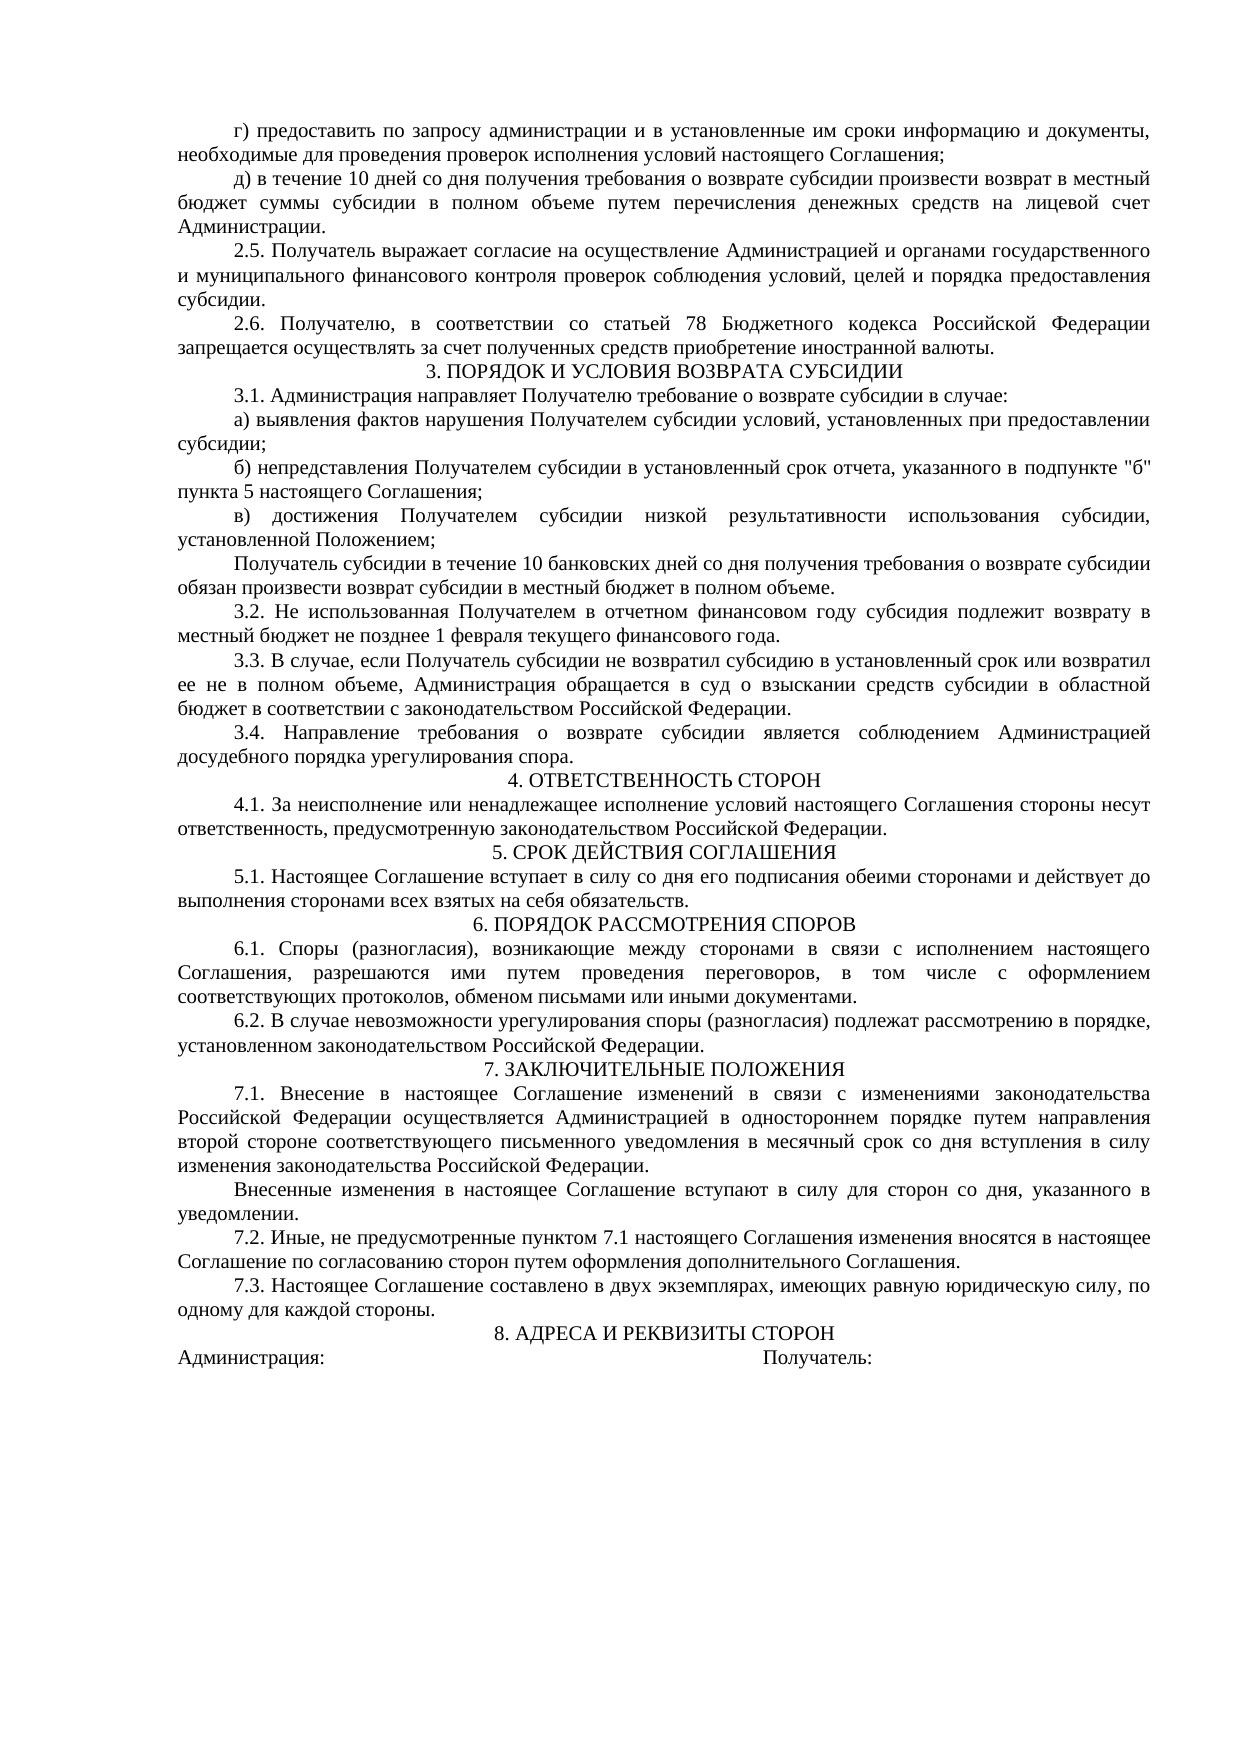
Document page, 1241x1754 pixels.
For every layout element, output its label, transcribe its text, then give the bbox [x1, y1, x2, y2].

text 2.6. Получателю, в соответствии со статьей 78 Бюджетного кодекса Российской Федерации запрещается осуществлять за счет полученных средств приобретение иностранной валюты. [177, 311, 1152, 359]
text г) предоставить по запросу администрации и в установленные им сроки информацию и документы, необходимые для проведения проверок исполнения условий настоящего Соглашения; [177, 118, 1152, 166]
text 5. СРОК ДЕЙСТВИЯ СОГЛАШЕНИЯ [177, 840, 1152, 864]
text 6.1. Споры (разногласия), возникающие между сторонами в связи с исполнением настоящего Соглашения, разрешаются ими путем проведения переговоров, в том числе с оформлением соответствующих протоколов, обменом письмами или иными документами. [177, 936, 1152, 1008]
text 8. АДРЕСА И РЕКВИЗИТЫ СТОРОН [177, 1321, 1152, 1345]
text Получатель субсидии в течение 10 банковских дней со дня получения требования о возврате субсидии обязан произвести возврат субсидии в местный бюджет в полном объеме. [177, 551, 1152, 599]
text 7.3. Настоящее Соглашение составлено в двух экземплярах, имеющих равную юридическую силу, по одному для каждой стороны. [177, 1273, 1152, 1321]
text 5.1. Настоящее Соглашение вступает в силу со дня его подписания обеими сторонами и действует до выполнения сторонами всех взятых на себя обязательств. [177, 864, 1152, 912]
text 3.3. В случае, если Получатель субсидии не возвратил субсидию в установленный срок или возвратил ее не в полном объеме, Администрация обращается в суд о взыскании средств субсидии в областной бюджет в соответствии с законодательством Российской Федерации. [177, 647, 1152, 720]
text 3.4. Направление требования о возврате субсидии является соблюдением Администрацией досудебного порядка урегулирования спора. [177, 720, 1152, 768]
text 3.2. Не использованная Получателем в отчетном финансовом году субсидия подлежит возврату в местный бюджет не позднее 1 февраля текущего финансового года. [177, 599, 1152, 647]
text д) в течение 10 дней со дня получения требования о возврате субсидии произвести возврат в местный бюджет суммы субсидии в полном объеме путем перечисления денежных средств на лицевой счет Администрации. [177, 166, 1152, 238]
text а) выявления фактов нарушения Получателем субсидии условий, установленных при предоставлении субсидии; [177, 407, 1152, 455]
text в) достижения Получателем субсидии низкой результативности использования субсидии, установленной Положением; [177, 503, 1152, 551]
text 3.1. Администрация направляет Получателю требование о возврате субсидии в случае: [177, 383, 1152, 407]
text 3. ПОРЯДОК И УСЛОВИЯ ВОЗВРАТА СУБСИДИИ [177, 359, 1152, 383]
text 7.1. Внесение в настоящее Соглашение изменений в связи с изменениями законодательства Российской Федерации осуществляется Администрацией в одностороннем порядке путем направления второй стороне соответствующего письменного уведомления в месячный срок со дня вступления в силу изменения законодательства Российской Федерации. [177, 1081, 1152, 1177]
text Администрация: Получатель: [177, 1345, 1152, 1369]
text 4. ОТВЕТСТВЕННОСТЬ СТОРОН [177, 768, 1152, 792]
text 7. ЗАКЛЮЧИТЕЛЬНЫЕ ПОЛОЖЕНИЯ [177, 1057, 1152, 1081]
text б) непредставления Получателем субсидии в установленный срок отчета, указанного в подпункте "б" пункта 5 настоящего Соглашения; [177, 455, 1152, 503]
text 6. ПОРЯДОК РАССМОТРЕНИЯ СПОРОВ [177, 912, 1152, 936]
text 7.2. Иные, не предусмотренные пунктом 7.1 настоящего Соглашения изменения вносятся в настоящее Соглашение по согласованию сторон путем оформления дополнительного Соглашения. [177, 1225, 1152, 1273]
text 2.5. Получатель выражает согласие на осуществление Администрацией и органами государственного и муниципального финансового контроля проверок соблюдения условий, целей и порядка предоставления субсидии. [177, 238, 1152, 311]
text Внесенные изменения в настоящее Соглашение вступают в силу для сторон со дня, указанного в уведомлении. [177, 1177, 1152, 1225]
text 4.1. За неисполнение или ненадлежащее исполнение условий настоящего Соглашения стороны несут ответственность, предусмотренную законодательством Российской Федерации. [177, 792, 1152, 840]
text 6.2. В случае невозможности урегулирования споры (разногласия) подлежат рассмотрению в порядке, установленном законодательством Российской Федерации. [177, 1008, 1152, 1057]
